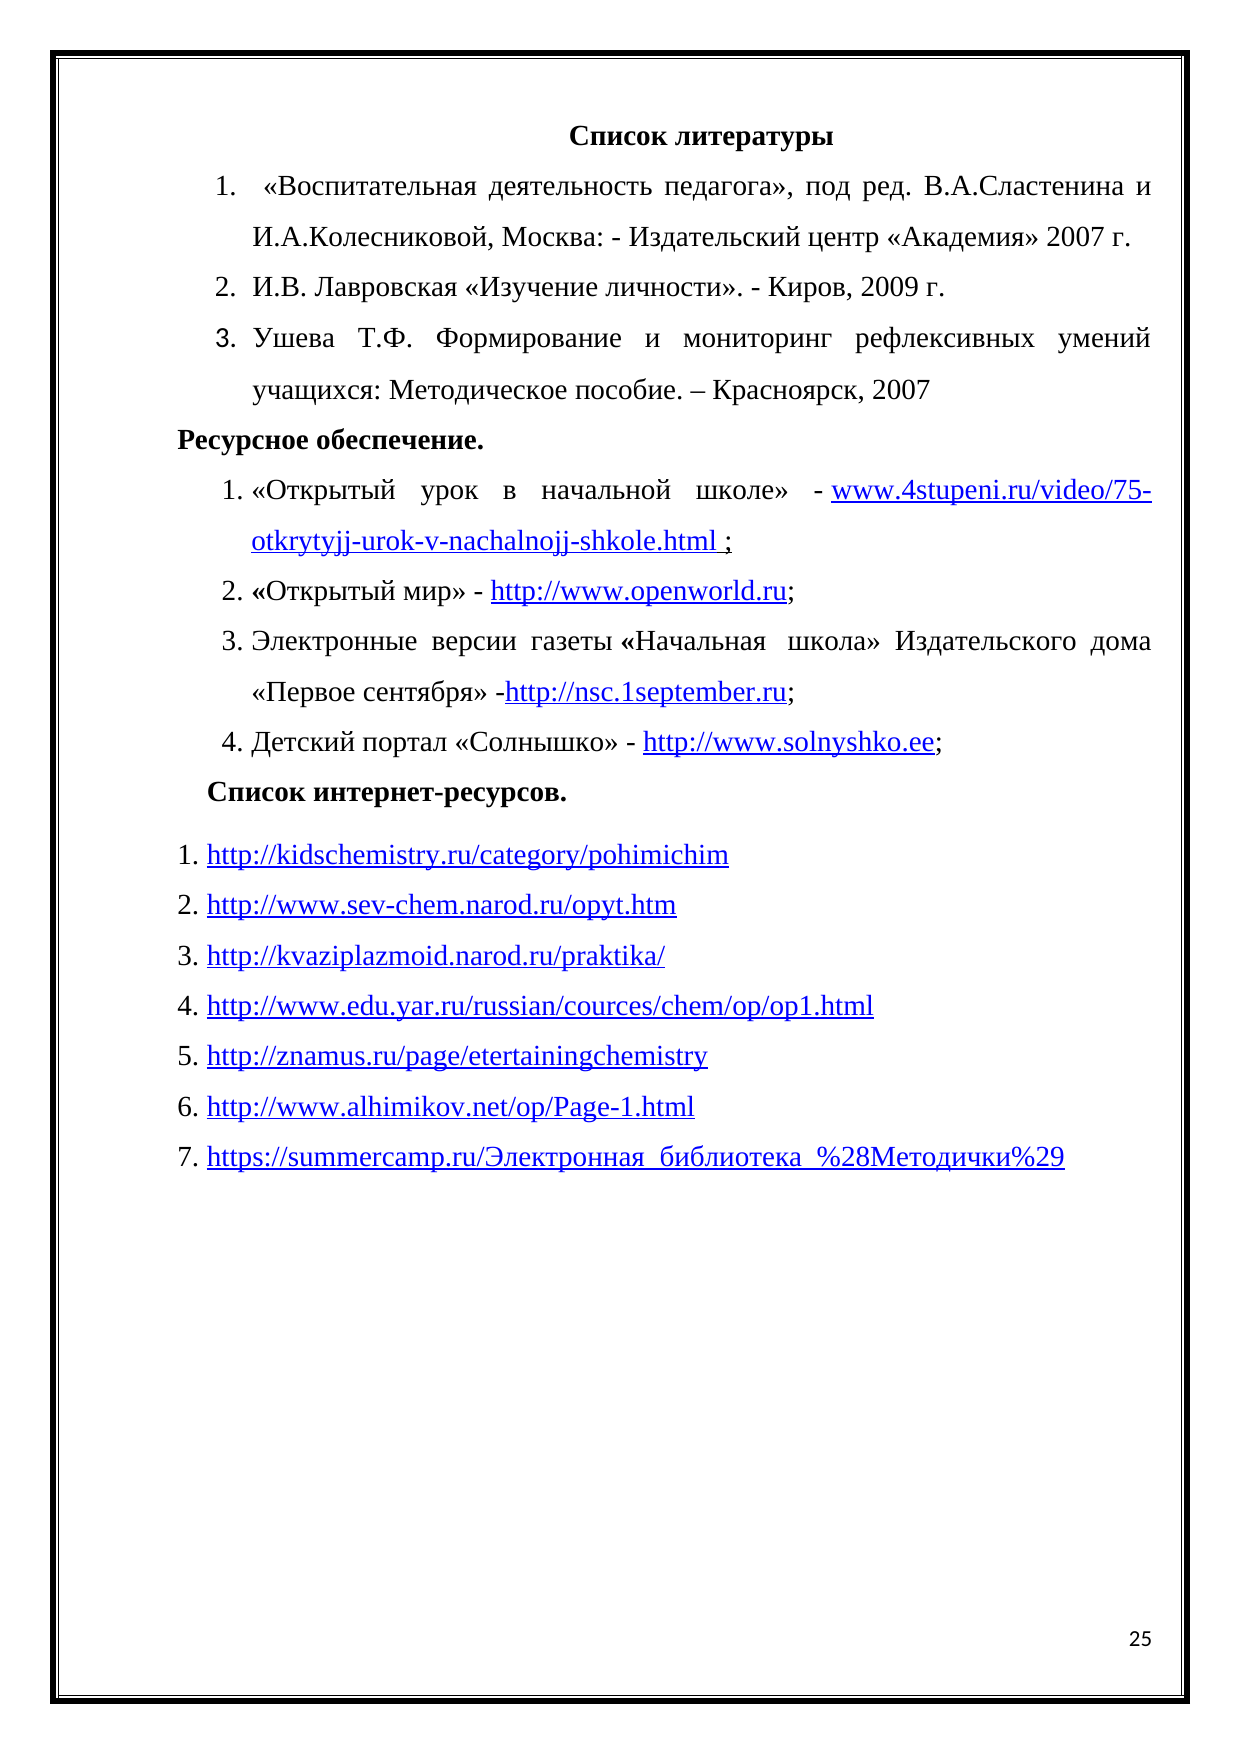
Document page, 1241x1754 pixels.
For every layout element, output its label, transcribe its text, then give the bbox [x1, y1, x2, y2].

list Электронные версии газеты «Начальная школа» Издательского дома «Первое сентября» -http://nsc.1september.ru; [221, 623, 1152, 707]
list «Открытый мир» - http://www.openworld.ru; [221, 573, 1152, 607]
list https://summercamp.ru/Электронная_библиотека_%28Методички%29 [177, 1139, 1152, 1172]
list И.В. Лавровская «Изучение личности». - Киров, 2009 г. [214, 269, 1152, 303]
list Детский портал «Солнышко» - http://www.solnyshko.ee; [221, 724, 1152, 757]
list http://kidschemistry.ru/category/pohimichim [177, 837, 1152, 871]
list http://znamus.ru/page/etertainingchemistry [177, 1038, 1152, 1072]
text Ресурсное обеспечение. [177, 422, 1152, 456]
list http://www.sev-chem.narod.ru/opyt.htm [177, 887, 1152, 921]
list Список литературы [177, 118, 1152, 152]
list http://kvaziplazmoid.narod.ru/praktika/ [177, 938, 1152, 971]
list http://www.edu.yar.ru/russian/cources/chem/op/op1.html [177, 988, 1152, 1022]
list «Открытый урок в начальной школе» - www.4stupeni.ru/video/75-otkrytyjj-urok-v-nachalnojj-shkole.html ; [221, 472, 1152, 556]
text Список интернет-ресурсов. [207, 774, 1152, 808]
list Ушева Т.Ф. Формирование и мониторинг рефлексивных умений учащихся: Методическое пособие. – Красноярск, 2007 [214, 319, 1152, 405]
list http://www.alhimikov.net/op/Page-1.html [177, 1089, 1152, 1122]
list «Воспитательная деятельность педагога», под ред. В.А.Сластенина и И.А.Колесниковой, Москва: - Издательский центр «Академия» 2007 г. [214, 168, 1152, 252]
